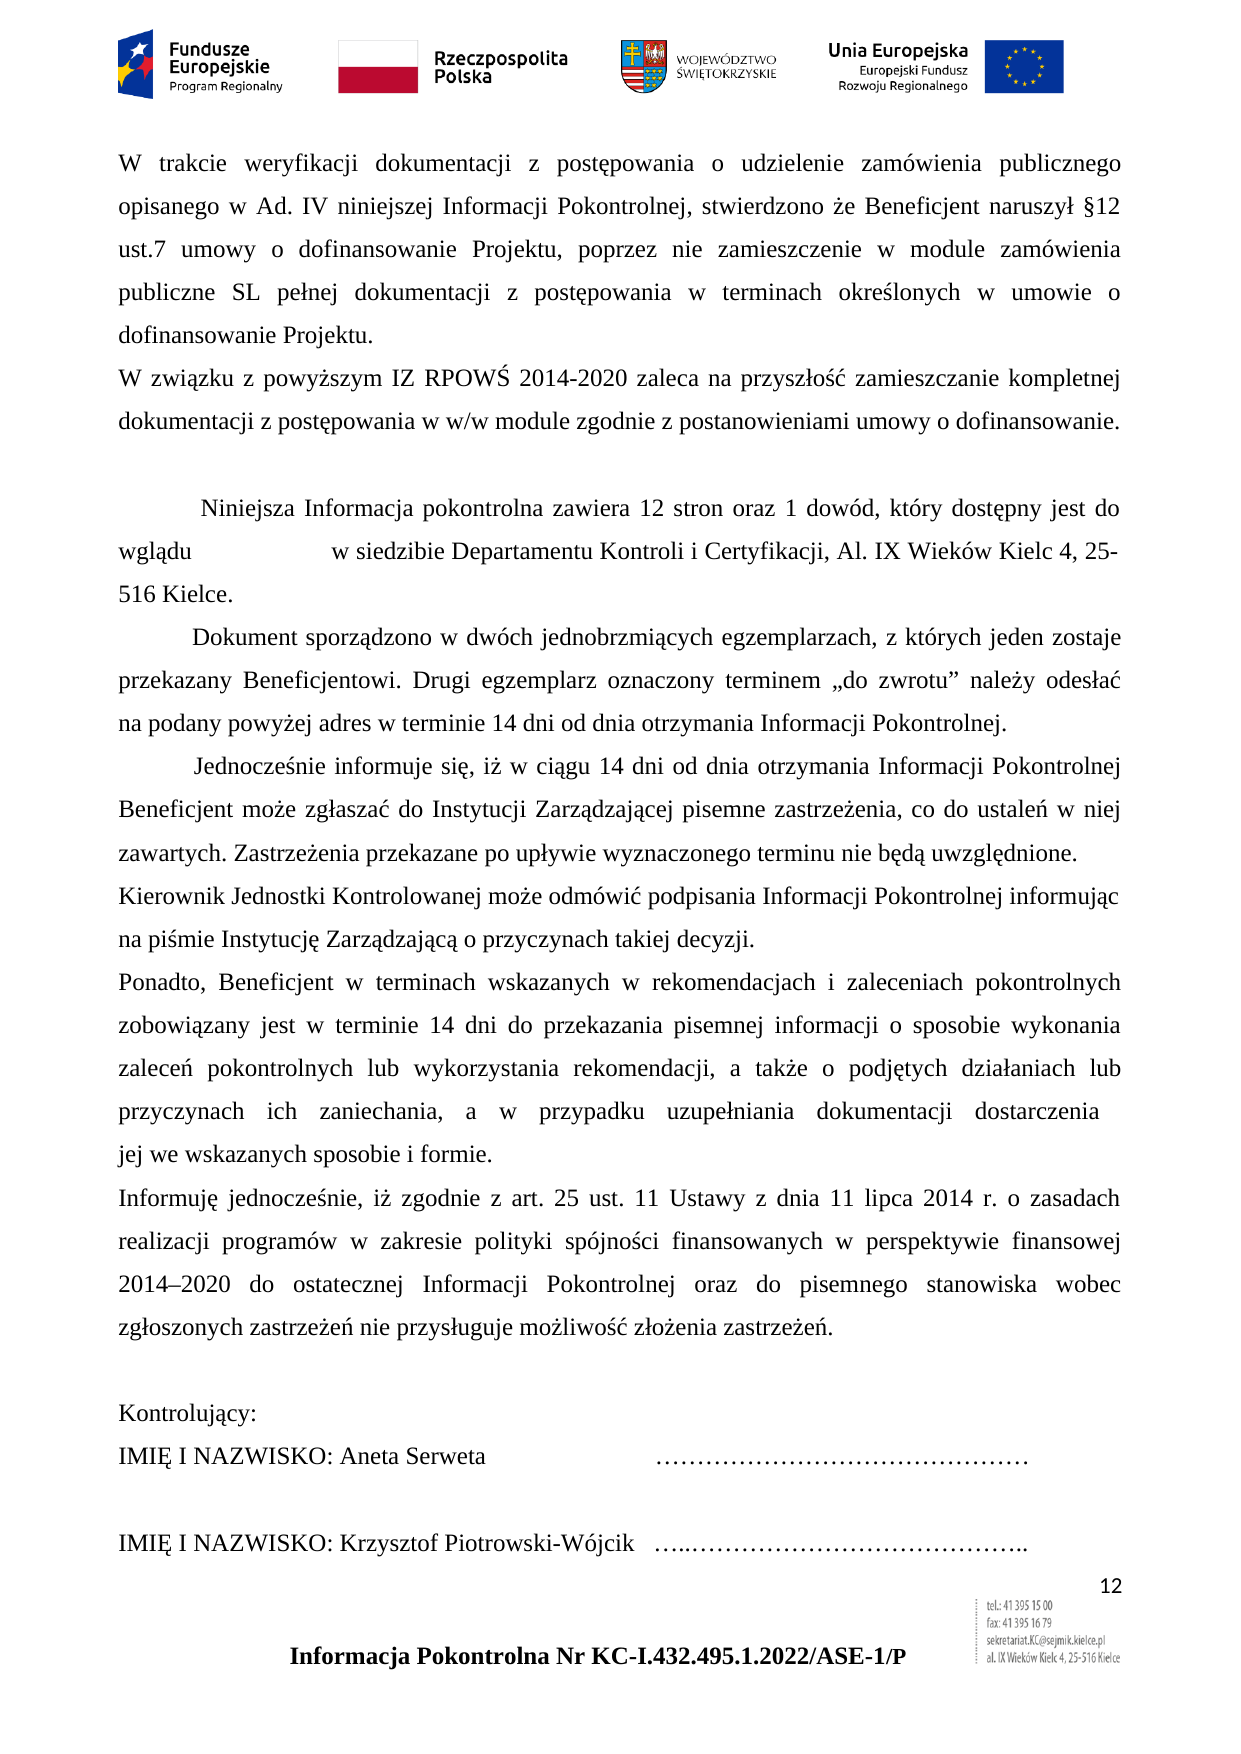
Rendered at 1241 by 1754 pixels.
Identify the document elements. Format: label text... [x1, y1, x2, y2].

text Informuję jednocześnie, iż zgodnie z art. 25 ust. 11 Ustawy z dnia 11 lipca 2014 r. o zasadach realizacji programów w zakresie polityki spójności finansowanych w perspektywie finansowej 2014–2020 do ostatecznej Informacji Pokontrolnej oraz do pisemnego stanowiska wobec zgłoszonych zastrzeżeń nie przysługuje możliwość złożenia zastrzeżeń. [118, 1183, 1122, 1341]
text IMIĘ I NAZWISKO: Aneta Serweta ……………………………………… [118, 1441, 1122, 1470]
text Kierownik Jednostki Kontrolowanej może odmówić podpisania Informacji Pokontrolnej informując na piśmie Instytucję Zarządzającą o przyczynach takiej decyzji. [118, 881, 1122, 953]
text Dokument sporządzono w dwóch jednobrzmiących egzemplarzach, z których jeden zostaje przekazany Beneficjentowi. Drugi egzemplarz oznaczony terminem „do zwrotu” należy odesłać na podany powyżej adres w terminie 14 dni od dnia otrzymania Informacji Pokontrolnej. [118, 622, 1122, 737]
text Ponadto, Beneficjent w terminach wskazanych w rekomendacjach i zaleceniach pokontrolnych zobowiązany jest w terminie 14 dni do przekazania pisemnej informacji o sposobie wykonania zaleceń pokontrolnych lub wykorzystania rekomendacji, a także o podjętych działaniach lub przyczynach ich zaniechania, a w przypadku uzupełniania dokumentacji dostarczenia jej we wskazanych sposobie i formie. [118, 967, 1122, 1168]
text Jednocześnie informuje się, iż w ciągu 14 dni od dnia otrzymania Informacji Pokontrolnej Beneficjent może zgłaszać do Instytucji Zarządzającej pisemne zastrzeżenia, co do ustaleń w niej zawartych. Zastrzeżenia przekazane po upływie wyznaczonego terminu nie będą uwzględnione. [118, 751, 1122, 866]
text Niniejsza Informacja pokontrolna zawiera 12 stron oraz 1 dowód, który dostępny jest do wglądu w siedzibie Departamentu Kontroli i Certyfikacji, Al. IX Wieków Kielc 4, 25-516 Kielce. [118, 493, 1122, 608]
text W związku z powyższym IZ RPOWŚ 2014-2020 zaleca na przyszłość zamieszczanie kompletnej dokumentacji z postępowania w w/w module zgodnie z postanowieniami umowy o dofinansowanie. [118, 363, 1122, 435]
text IMIĘ I NAZWISKO: Krzysztof Piotrowski-Wójcik …..………………………………….. [118, 1528, 1122, 1556]
picture [975, 1599, 1120, 1664]
picture [118, 29, 1064, 99]
text W trakcie weryfikacji dokumentacji z postępowania o udzielenie zamówienia publicznego opisanego w Ad. IV niniejszej Informacji Pokontrolnej, stwierdzono że Beneficjent naruszył §12 ust.7 umowy o dofinansowanie Projektu, poprzez nie zamieszczenie w module zamówienia publiczne SL pełnej dokumentacji z postępowania w terminach określonych w umowie o dofinansowanie Projektu. [118, 148, 1122, 349]
text Kontrolujący: [118, 1398, 1122, 1427]
